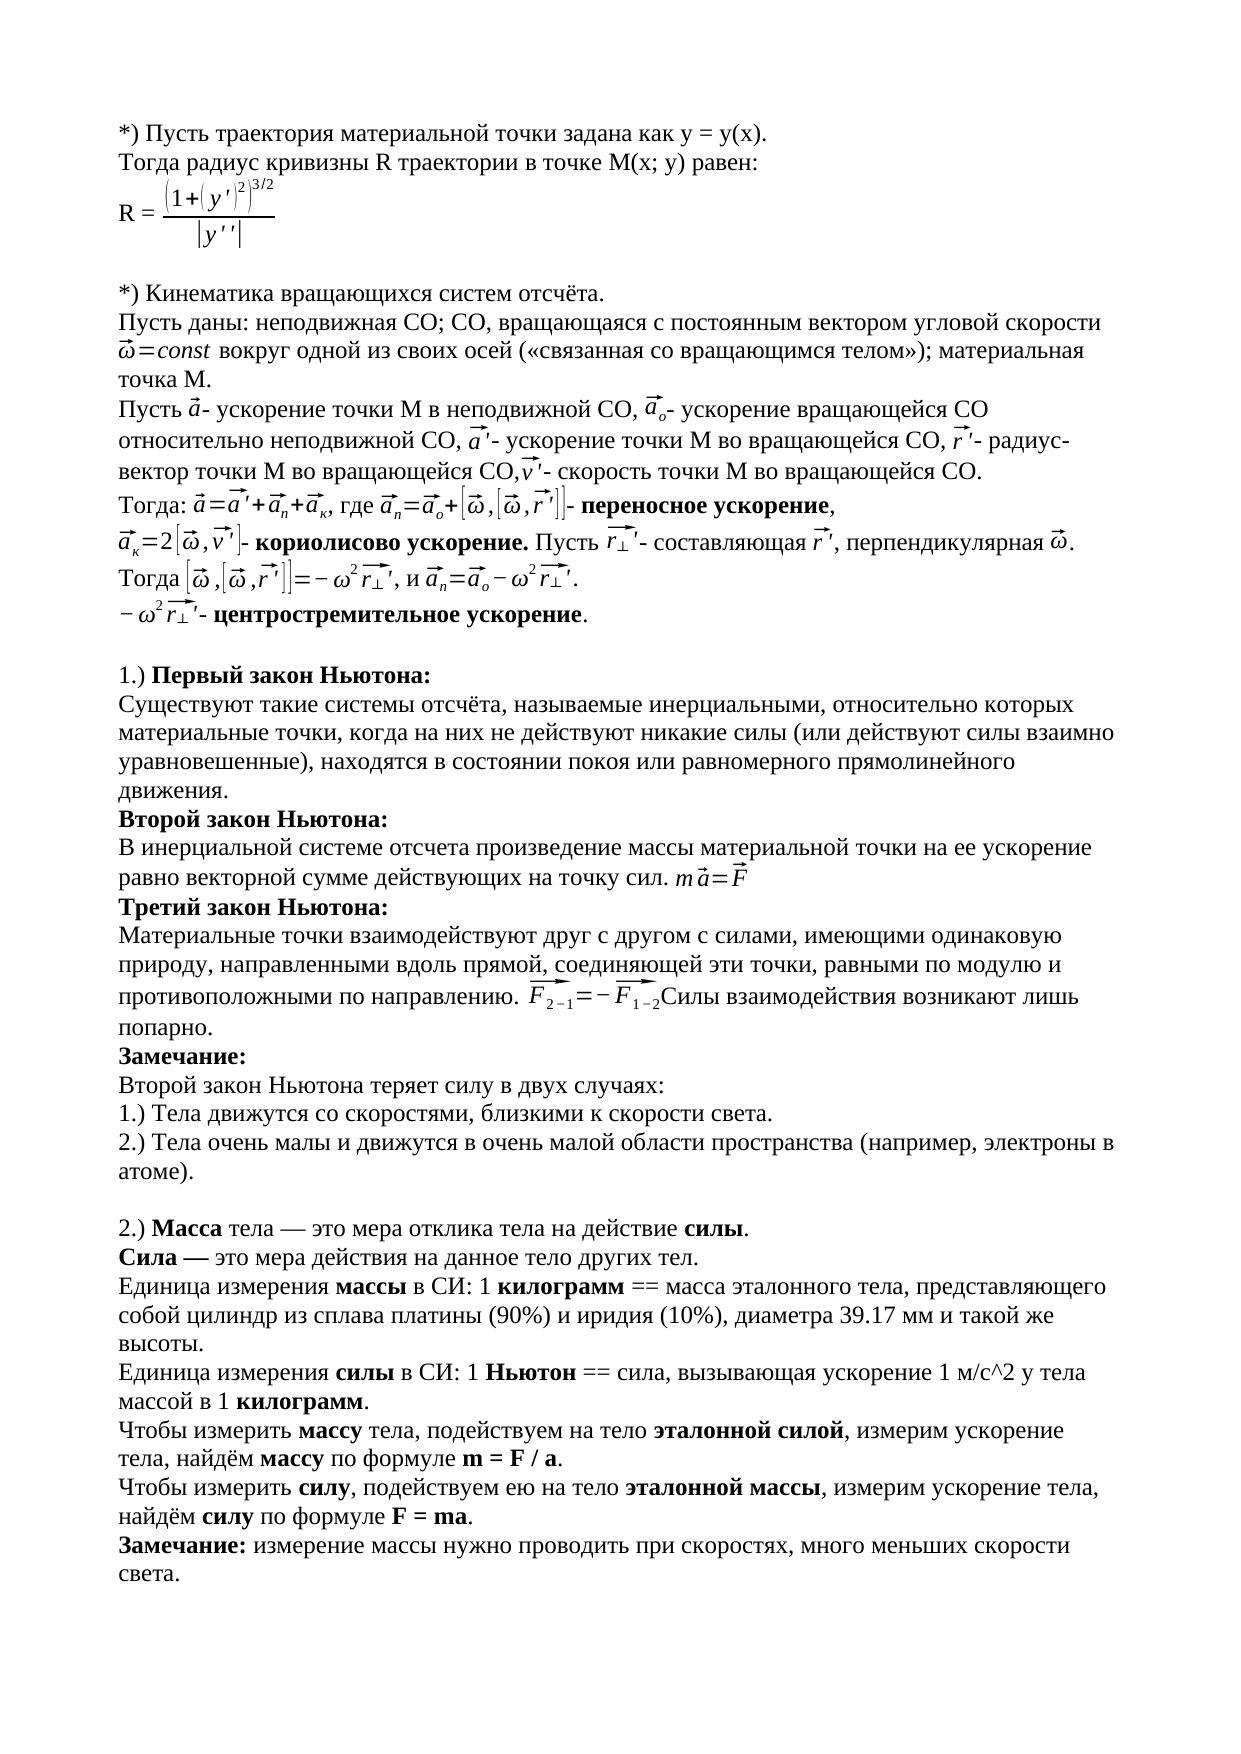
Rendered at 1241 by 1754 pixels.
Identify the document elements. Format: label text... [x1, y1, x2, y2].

text Замечание: измерение массы нужно проводить при скоростях, много меньших скорости света. [118, 1530, 1122, 1587]
text Тогда радиус кривизны R траектории в точке M(x; y) равен: [118, 147, 1122, 176]
text Единица измерения силы в СИ: 1 Ньютон == сила, вызывающая ускорение 1 м/с^2 у тела массой в 1 килограмм. [118, 1357, 1122, 1415]
text 1.) Первый закон Ньютона: [118, 660, 1122, 689]
text Чтобы измерить силу, подействуем ею на тело эталонной массы, измерим ускорение тела, найдём силу по формуле F = ma. [118, 1472, 1122, 1530]
text Пусть даны: неподвижная СО; СО, вращающаяся с постоянным вектором угловой скорости вокруг одной из своих осей («связанная со вращающимся телом»); материальная точка M. [118, 307, 1122, 393]
text R = [118, 176, 1122, 249]
text 2.) Тела очень малы и движутся в очень малой области пространства (например, электроны в атоме). [118, 1127, 1122, 1185]
text Сила — это мера действия на данное тело других тел. [118, 1242, 1122, 1271]
text Второй закон Ньютона: [118, 804, 1122, 832]
text Существуют такие системы отсчёта, называемые инерциальными, относительно которых материальные точки, когда на них не действуют никакие силы (или действуют силы взаимно уравновешенные), находятся в состоянии покоя или равномерного прямолинейного движения. [118, 689, 1122, 804]
text 2.) Масса тела — это мера отклика тела на действие силы. [118, 1213, 1122, 1242]
text Материальные точки взаимодействуют друг с другом с силами, имеющими одинаковую природу, направленными вдоль прямой, соединяющей эти точки, равными по модулю и противоположными по направлению. Силы взаимодействия возникают лишь попарно. [118, 921, 1122, 1041]
text 1.) Тела движутся со скоростями, близкими к скорости света. [118, 1098, 1122, 1127]
text Единица измерения массы в СИ: 1 килограмм == масса эталонного тела, представляющего собой цилиндр из сплава платины (90%) и иридия (10%), диаметра 39.17 мм и такой же высоты. [118, 1271, 1122, 1357]
text - кориолисово ускорение. Пусть - составляющая , перпендикулярная . Тогда , и . [118, 523, 1122, 596]
text В инерциальной системе отсчета произведение массы материальной точки на ее ускорение равно векторной сумме действующих на точку сил. [118, 832, 1122, 892]
text Пусть - ускорение точки M в неподвижной СО, - ускорение вращающейся СО относительно неподвижной СО, - ускорение точки M во вращающейся СО, - радиус-вектор точки M во вращающейся СО,- скорость точки M во вращающейся СО. [118, 393, 1122, 486]
text *) Кинематика вращающихся систем отсчёта. [118, 278, 1122, 307]
text - центростремительное ускорение. [118, 596, 1122, 631]
text Чтобы измерить массу тела, подействуем на тело эталонной силой, измерим ускорение тела, найдём массу по формуле m = F / a. [118, 1415, 1122, 1472]
text *) Пусть траектория материальной точки задана как y = y(x). [118, 118, 1122, 147]
text Третий закон Ньютона: [118, 892, 1122, 921]
text Тогда: , где - переносное ускорение, [118, 486, 1122, 523]
text Второй закон Ньютона теряет силу в двух случаях: [118, 1070, 1122, 1098]
text Замечание: [118, 1041, 1122, 1070]
